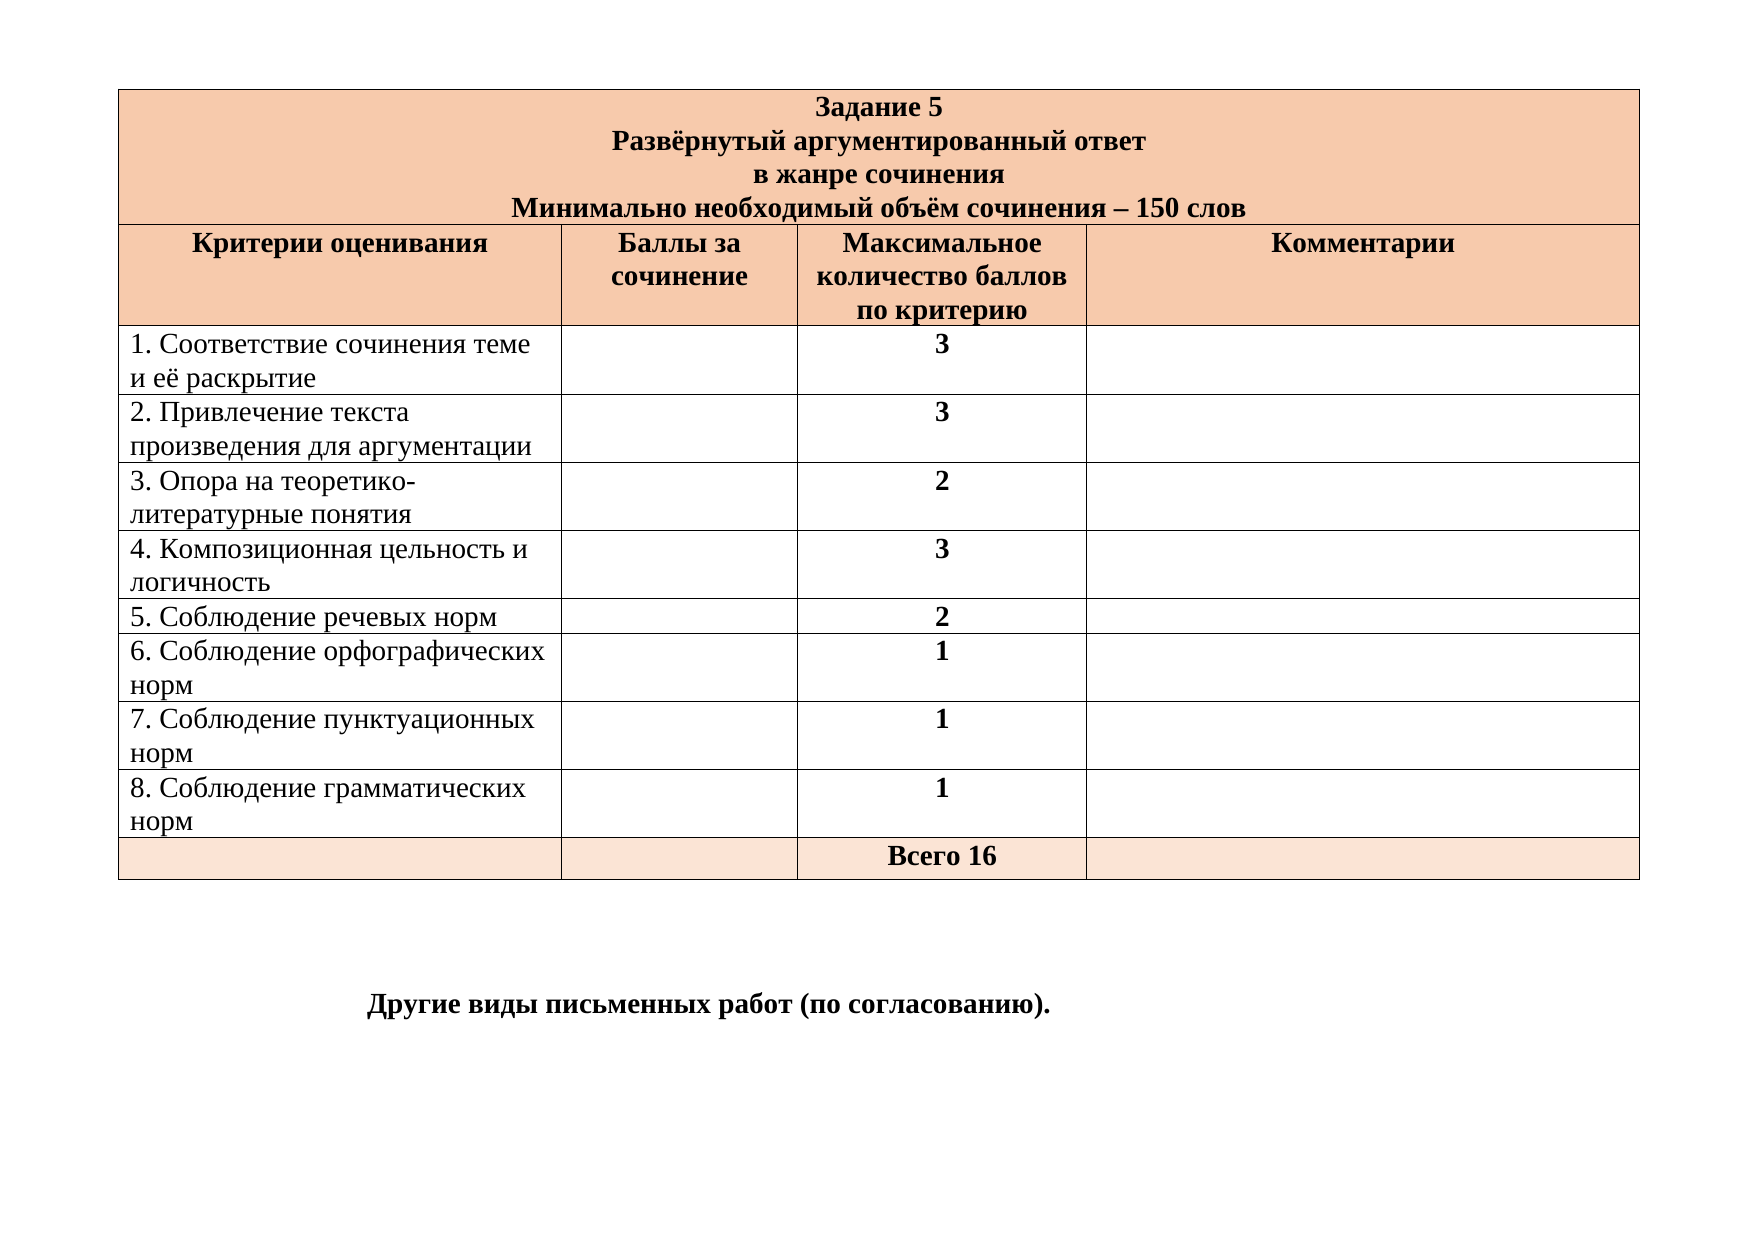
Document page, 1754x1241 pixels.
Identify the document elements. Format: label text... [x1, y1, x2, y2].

table_cell [562, 395, 797, 462]
table_cell [1087, 326, 1639, 393]
table_cell [562, 599, 797, 632]
table_cell Всего 16 [798, 838, 1086, 879]
table_cell Комментарии [1087, 225, 1639, 325]
table_cell 1 [798, 634, 1086, 701]
table_cell [562, 838, 797, 879]
table_cell [562, 770, 797, 837]
table_cell Максимальное количество баллов по критерию [798, 225, 1086, 325]
table_cell [1087, 395, 1639, 462]
table_cell 1 [798, 770, 1086, 837]
table_cell 3. Опора на теоретико-литературные понятия [119, 463, 561, 530]
table_cell 2. Привлечение текста произведения для аргументации [119, 395, 561, 462]
table_cell [562, 634, 797, 701]
table_cell 7. Соблюдение пунктуационных норм [119, 702, 561, 769]
table_cell [562, 326, 797, 393]
table_cell Баллы за сочинение [562, 225, 797, 325]
table_cell Критерии оценивания [119, 225, 561, 325]
table_cell [562, 531, 797, 598]
table_header Задание 5 Развёрнутый аргументированный ответ в жанре сочинения Минимально необходимый объём сочинения – 150 слов [119, 90, 1639, 224]
table_cell 1. Соответствие сочинения теме и её раскрытие [119, 326, 561, 393]
table_cell 3 [798, 531, 1086, 598]
table_cell [1087, 838, 1639, 879]
table_cell 2 [798, 599, 1086, 632]
table_cell 4. Композиционная цельность и логичность [119, 531, 561, 598]
table_cell [1087, 599, 1639, 632]
table_cell 3 [798, 395, 1086, 462]
table_cell [562, 702, 797, 769]
table_cell 5. Соблюдение речевых норм [119, 599, 561, 632]
table_cell [1087, 531, 1639, 598]
table_cell [1087, 702, 1639, 769]
table_cell [1087, 463, 1639, 530]
table_cell [562, 463, 797, 530]
table_cell 1 [798, 702, 1086, 769]
table_cell [1087, 634, 1639, 701]
table_cell 2 [798, 463, 1086, 530]
table_cell [1087, 770, 1639, 837]
table_cell 3 [798, 326, 1086, 393]
text Другие виды письменных работ (по согласованию). [118, 986, 1299, 1019]
table_cell [119, 838, 561, 879]
table_cell 8. Соблюдение грамматических норм [119, 770, 561, 837]
table_cell 6. Соблюдение орфографических норм [119, 634, 561, 701]
